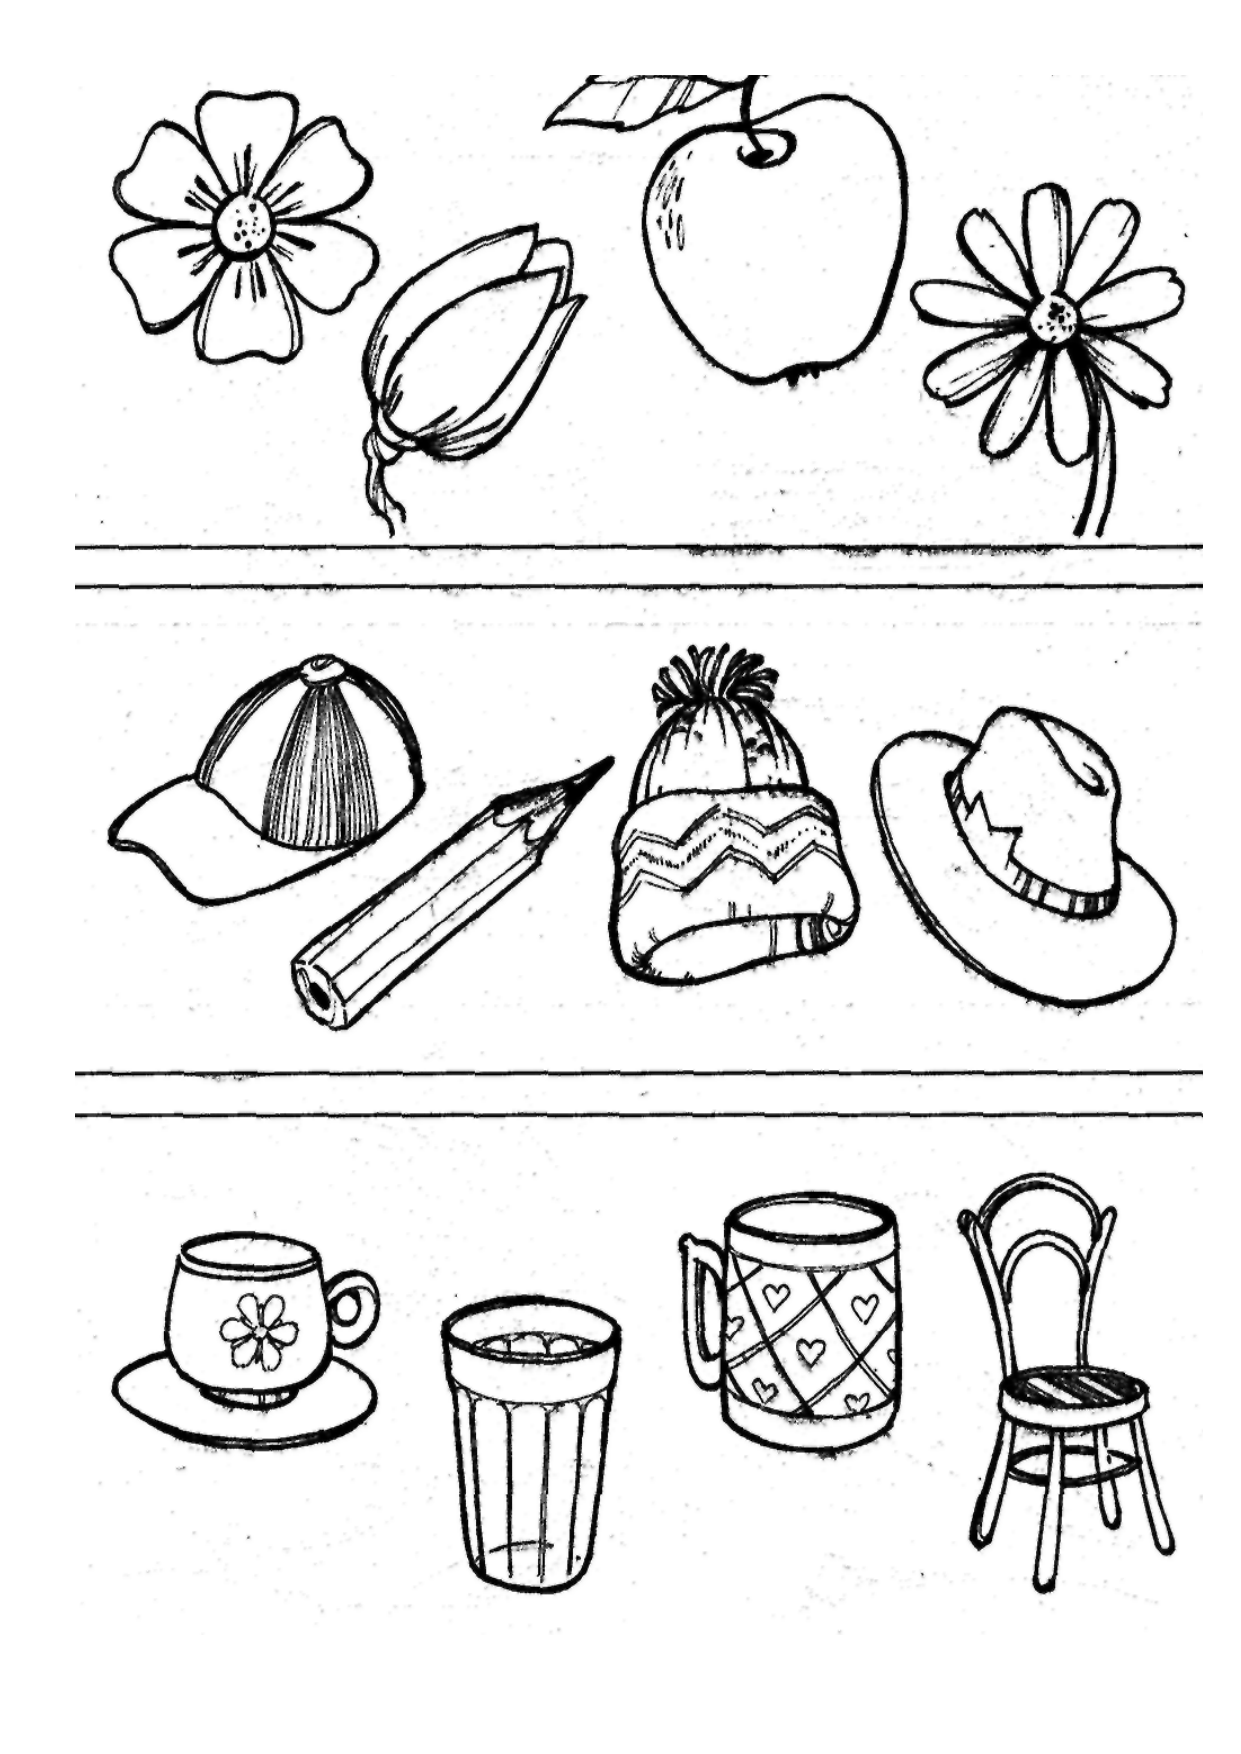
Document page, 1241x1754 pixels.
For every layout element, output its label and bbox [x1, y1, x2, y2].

picture [75, 75, 1203, 1635]
